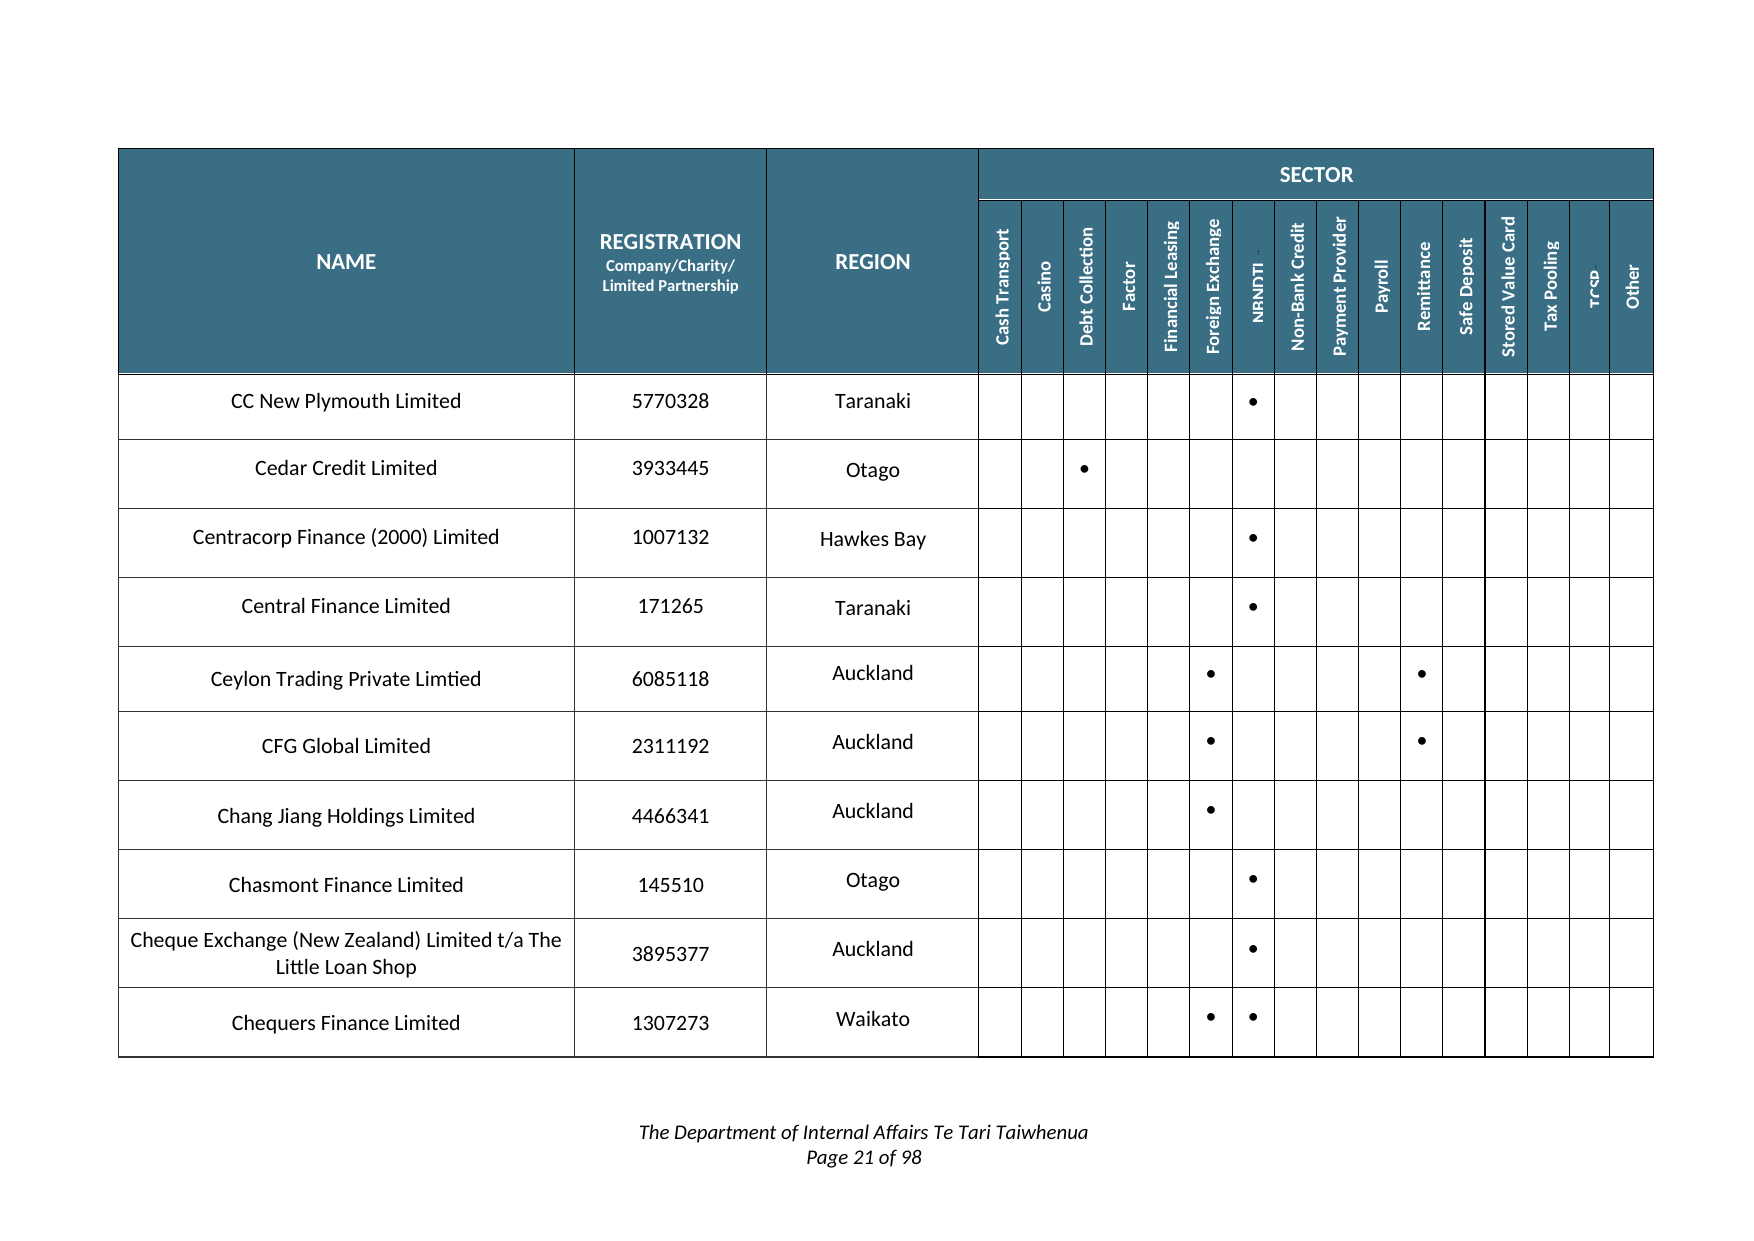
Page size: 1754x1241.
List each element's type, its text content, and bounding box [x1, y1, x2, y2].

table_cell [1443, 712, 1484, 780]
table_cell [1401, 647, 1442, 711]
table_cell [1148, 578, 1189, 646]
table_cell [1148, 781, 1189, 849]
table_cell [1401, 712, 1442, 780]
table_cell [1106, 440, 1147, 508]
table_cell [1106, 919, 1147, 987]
table_cell NBNDTL 0F0F [1233, 201, 1274, 373]
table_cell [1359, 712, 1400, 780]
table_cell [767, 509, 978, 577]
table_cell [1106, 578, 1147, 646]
table_header NAME [119, 149, 574, 373]
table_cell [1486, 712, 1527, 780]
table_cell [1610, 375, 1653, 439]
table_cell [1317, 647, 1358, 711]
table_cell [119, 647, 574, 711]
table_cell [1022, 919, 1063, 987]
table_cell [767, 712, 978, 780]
table_cell Cash Transport [979, 201, 1021, 373]
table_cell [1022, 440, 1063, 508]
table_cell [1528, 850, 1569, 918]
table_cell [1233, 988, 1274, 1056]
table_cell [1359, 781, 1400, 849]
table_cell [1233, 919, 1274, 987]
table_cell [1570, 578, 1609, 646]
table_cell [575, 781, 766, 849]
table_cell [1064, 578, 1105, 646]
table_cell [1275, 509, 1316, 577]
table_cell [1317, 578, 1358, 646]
table_header REGISTRATION Company/Charity/ Limited Partnership [575, 149, 766, 373]
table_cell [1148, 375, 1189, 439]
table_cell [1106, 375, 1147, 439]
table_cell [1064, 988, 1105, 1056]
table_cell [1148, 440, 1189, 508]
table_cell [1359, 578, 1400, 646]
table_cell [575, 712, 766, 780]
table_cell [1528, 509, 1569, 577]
table_cell Other [1610, 201, 1653, 373]
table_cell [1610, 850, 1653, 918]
table_cell Non-Bank Credit Card [1275, 201, 1316, 373]
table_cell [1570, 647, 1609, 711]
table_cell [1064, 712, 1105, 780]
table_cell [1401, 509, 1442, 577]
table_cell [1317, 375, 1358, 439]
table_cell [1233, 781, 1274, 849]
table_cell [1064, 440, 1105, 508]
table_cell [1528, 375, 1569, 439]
table_cell Debt Collection [1064, 201, 1105, 373]
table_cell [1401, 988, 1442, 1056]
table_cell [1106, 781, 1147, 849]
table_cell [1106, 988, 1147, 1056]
table_cell Tax Pooling [1528, 201, 1569, 373]
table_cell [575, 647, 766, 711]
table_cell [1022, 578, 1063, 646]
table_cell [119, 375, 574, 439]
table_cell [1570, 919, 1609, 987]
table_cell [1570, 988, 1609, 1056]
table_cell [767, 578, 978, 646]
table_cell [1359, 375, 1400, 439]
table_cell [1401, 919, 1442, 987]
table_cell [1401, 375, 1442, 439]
table_cell TCSP1F1F [1570, 201, 1609, 373]
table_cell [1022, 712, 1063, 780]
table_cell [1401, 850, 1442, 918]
table_header REGION [767, 149, 978, 373]
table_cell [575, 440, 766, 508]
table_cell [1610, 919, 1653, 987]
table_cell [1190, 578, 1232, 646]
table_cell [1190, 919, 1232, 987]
table_cell Remittance [1401, 201, 1442, 373]
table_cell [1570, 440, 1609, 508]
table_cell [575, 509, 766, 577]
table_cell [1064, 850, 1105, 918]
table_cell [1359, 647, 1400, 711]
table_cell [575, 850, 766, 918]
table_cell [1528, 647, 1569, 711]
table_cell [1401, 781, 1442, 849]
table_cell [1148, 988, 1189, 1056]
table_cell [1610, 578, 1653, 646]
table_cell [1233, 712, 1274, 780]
table_cell Safe Deposit [1443, 201, 1484, 373]
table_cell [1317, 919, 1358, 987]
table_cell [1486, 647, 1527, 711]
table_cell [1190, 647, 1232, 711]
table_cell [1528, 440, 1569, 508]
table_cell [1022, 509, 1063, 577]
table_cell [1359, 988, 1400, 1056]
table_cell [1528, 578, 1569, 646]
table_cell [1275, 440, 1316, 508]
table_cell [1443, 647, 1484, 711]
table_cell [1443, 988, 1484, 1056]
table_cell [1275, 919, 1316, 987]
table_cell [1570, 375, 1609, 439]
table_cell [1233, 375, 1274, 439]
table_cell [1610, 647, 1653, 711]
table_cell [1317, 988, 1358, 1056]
table_cell Financial Leasing [1148, 201, 1189, 373]
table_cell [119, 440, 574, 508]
table_cell Payroll [1359, 201, 1400, 373]
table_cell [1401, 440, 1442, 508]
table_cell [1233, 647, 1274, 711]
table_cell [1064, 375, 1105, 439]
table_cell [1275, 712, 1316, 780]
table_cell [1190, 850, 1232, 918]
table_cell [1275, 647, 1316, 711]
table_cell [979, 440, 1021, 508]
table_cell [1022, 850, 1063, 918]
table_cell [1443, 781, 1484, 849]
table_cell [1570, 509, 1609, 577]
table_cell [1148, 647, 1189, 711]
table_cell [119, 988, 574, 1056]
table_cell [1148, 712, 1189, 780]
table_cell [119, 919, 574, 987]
table_cell Foreign Exchange [1190, 201, 1232, 373]
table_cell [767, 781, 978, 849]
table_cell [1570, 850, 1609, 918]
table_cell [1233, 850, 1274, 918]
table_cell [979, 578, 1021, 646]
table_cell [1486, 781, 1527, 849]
table_cell Casino [1022, 201, 1063, 373]
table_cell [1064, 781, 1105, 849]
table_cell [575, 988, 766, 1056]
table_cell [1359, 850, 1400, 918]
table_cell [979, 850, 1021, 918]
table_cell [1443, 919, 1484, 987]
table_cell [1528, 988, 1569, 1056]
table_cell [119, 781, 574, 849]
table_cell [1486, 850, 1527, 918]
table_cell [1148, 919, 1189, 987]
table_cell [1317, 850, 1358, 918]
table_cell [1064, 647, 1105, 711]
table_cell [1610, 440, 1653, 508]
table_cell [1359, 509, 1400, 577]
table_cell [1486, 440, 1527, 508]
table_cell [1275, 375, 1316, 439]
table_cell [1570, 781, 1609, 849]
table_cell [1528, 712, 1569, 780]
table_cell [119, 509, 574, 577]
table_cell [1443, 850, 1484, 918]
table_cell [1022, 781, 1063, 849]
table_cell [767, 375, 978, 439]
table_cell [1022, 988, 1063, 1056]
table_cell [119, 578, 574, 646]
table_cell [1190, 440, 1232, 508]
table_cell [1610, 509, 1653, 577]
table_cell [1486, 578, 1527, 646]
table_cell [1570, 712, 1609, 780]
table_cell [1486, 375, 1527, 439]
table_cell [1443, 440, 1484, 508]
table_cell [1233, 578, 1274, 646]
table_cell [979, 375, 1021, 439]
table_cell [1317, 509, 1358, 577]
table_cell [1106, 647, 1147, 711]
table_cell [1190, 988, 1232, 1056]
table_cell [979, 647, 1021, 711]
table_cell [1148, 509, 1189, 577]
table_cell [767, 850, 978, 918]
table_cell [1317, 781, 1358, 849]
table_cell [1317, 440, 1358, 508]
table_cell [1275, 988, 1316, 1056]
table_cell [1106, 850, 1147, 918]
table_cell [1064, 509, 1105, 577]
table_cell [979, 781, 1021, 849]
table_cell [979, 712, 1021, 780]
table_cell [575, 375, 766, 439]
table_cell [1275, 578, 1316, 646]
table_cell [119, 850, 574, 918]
table_cell Stored Value Card [1486, 201, 1527, 373]
table_cell Factor [1106, 201, 1147, 373]
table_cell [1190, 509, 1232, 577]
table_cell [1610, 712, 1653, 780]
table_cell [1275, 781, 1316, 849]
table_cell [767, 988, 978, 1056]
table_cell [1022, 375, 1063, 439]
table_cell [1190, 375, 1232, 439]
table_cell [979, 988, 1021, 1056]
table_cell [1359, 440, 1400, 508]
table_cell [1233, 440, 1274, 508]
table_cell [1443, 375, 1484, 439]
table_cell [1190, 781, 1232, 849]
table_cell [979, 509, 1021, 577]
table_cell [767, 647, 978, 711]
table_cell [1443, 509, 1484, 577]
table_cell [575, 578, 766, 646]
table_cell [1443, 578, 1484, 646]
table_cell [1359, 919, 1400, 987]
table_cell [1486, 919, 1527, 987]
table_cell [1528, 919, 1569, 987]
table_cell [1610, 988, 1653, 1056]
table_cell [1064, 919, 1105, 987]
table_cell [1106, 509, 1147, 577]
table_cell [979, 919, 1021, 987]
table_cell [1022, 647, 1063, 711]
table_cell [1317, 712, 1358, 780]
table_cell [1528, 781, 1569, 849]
table_cell Payment Provider [1317, 201, 1358, 373]
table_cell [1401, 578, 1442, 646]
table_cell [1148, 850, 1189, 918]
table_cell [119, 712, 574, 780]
table_header SECTOR [979, 149, 1653, 199]
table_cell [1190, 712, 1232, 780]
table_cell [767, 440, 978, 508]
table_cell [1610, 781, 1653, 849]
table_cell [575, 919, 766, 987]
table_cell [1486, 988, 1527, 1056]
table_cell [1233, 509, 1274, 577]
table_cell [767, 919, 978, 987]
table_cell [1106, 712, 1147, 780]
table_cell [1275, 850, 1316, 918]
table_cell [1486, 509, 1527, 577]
